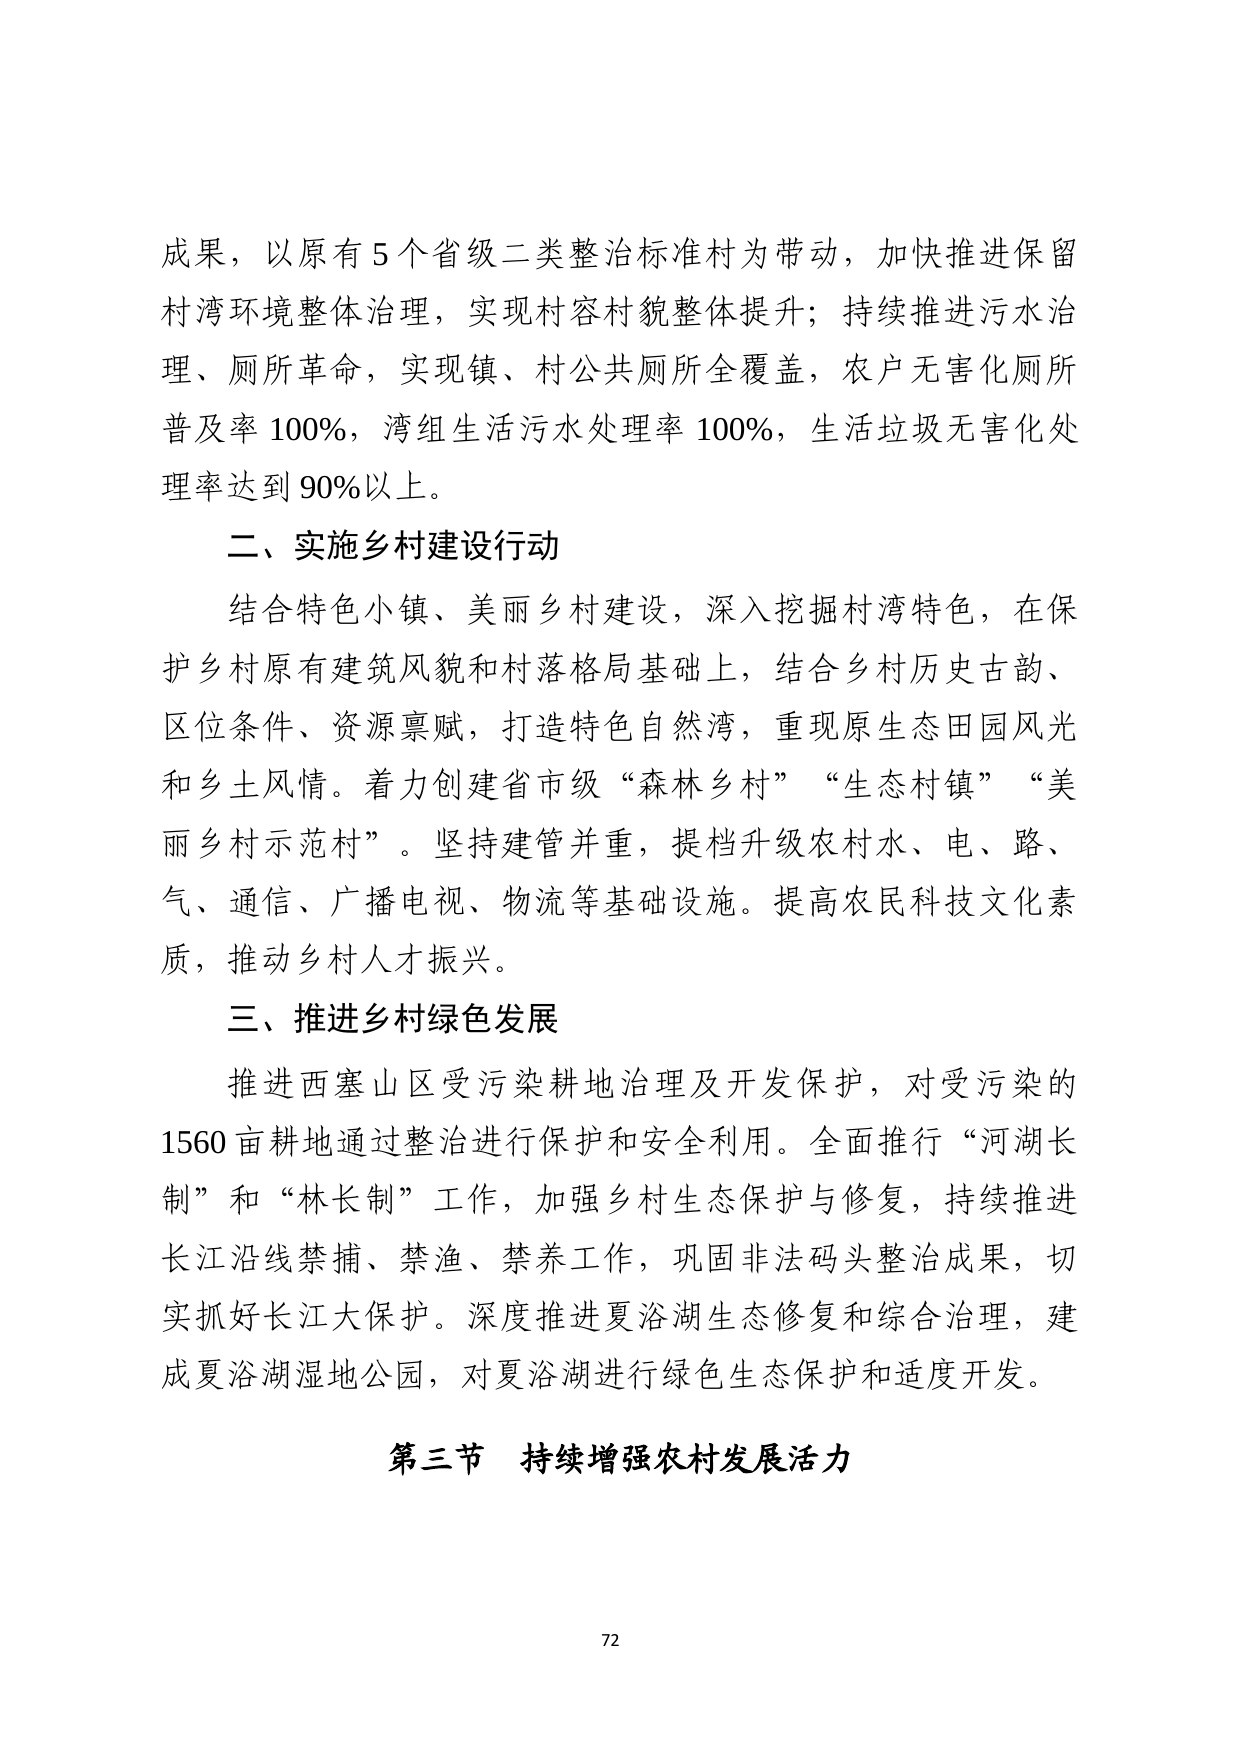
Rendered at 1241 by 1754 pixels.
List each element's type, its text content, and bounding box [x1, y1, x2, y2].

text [159, 218, 1081, 510]
text 推进西塞山区受污染耕地治理及开发保护，对受污染的1560亩耕地通过整治进行保护和安全利用。全面推行“河湖长制”和“林长制”工作，加强乡村生态保护与修复，持续推进长江沿线禁捕、禁渔、禁养工作，巩固非法码头整治成果，切实抓好长江大保护。深度推进夏浴湖生态修复和综合治理，建成夏浴湖湿地公园，对夏浴湖进行绿色生态保护和适度开发。 [159, 1048, 1081, 1398]
subtitle 二、实施乡村建设行动 [159, 510, 1081, 575]
text 第三节 持续增强农村发展活力 [159, 1423, 1081, 1488]
subtitle 三、推进乡村绿色发展 [159, 983, 1081, 1048]
text 结合特色小镇、美丽乡村建设，深入挖掘村湾特色，在保护乡村原有建筑风貌和村落格局基础上，结合乡村历史古韵、区位条件、资源禀赋，打造特色自然湾，重现原生态田园风光和乡土风情。着力创建省市级“森林乡村”“生态村镇”“美丽乡村示范村”。坚持建管并重，提档升级农村水、电、路、气、通信、广播电视、物流等基础设施。提高农民科技文化素质，推动乡村人才振兴。 [159, 575, 1081, 983]
